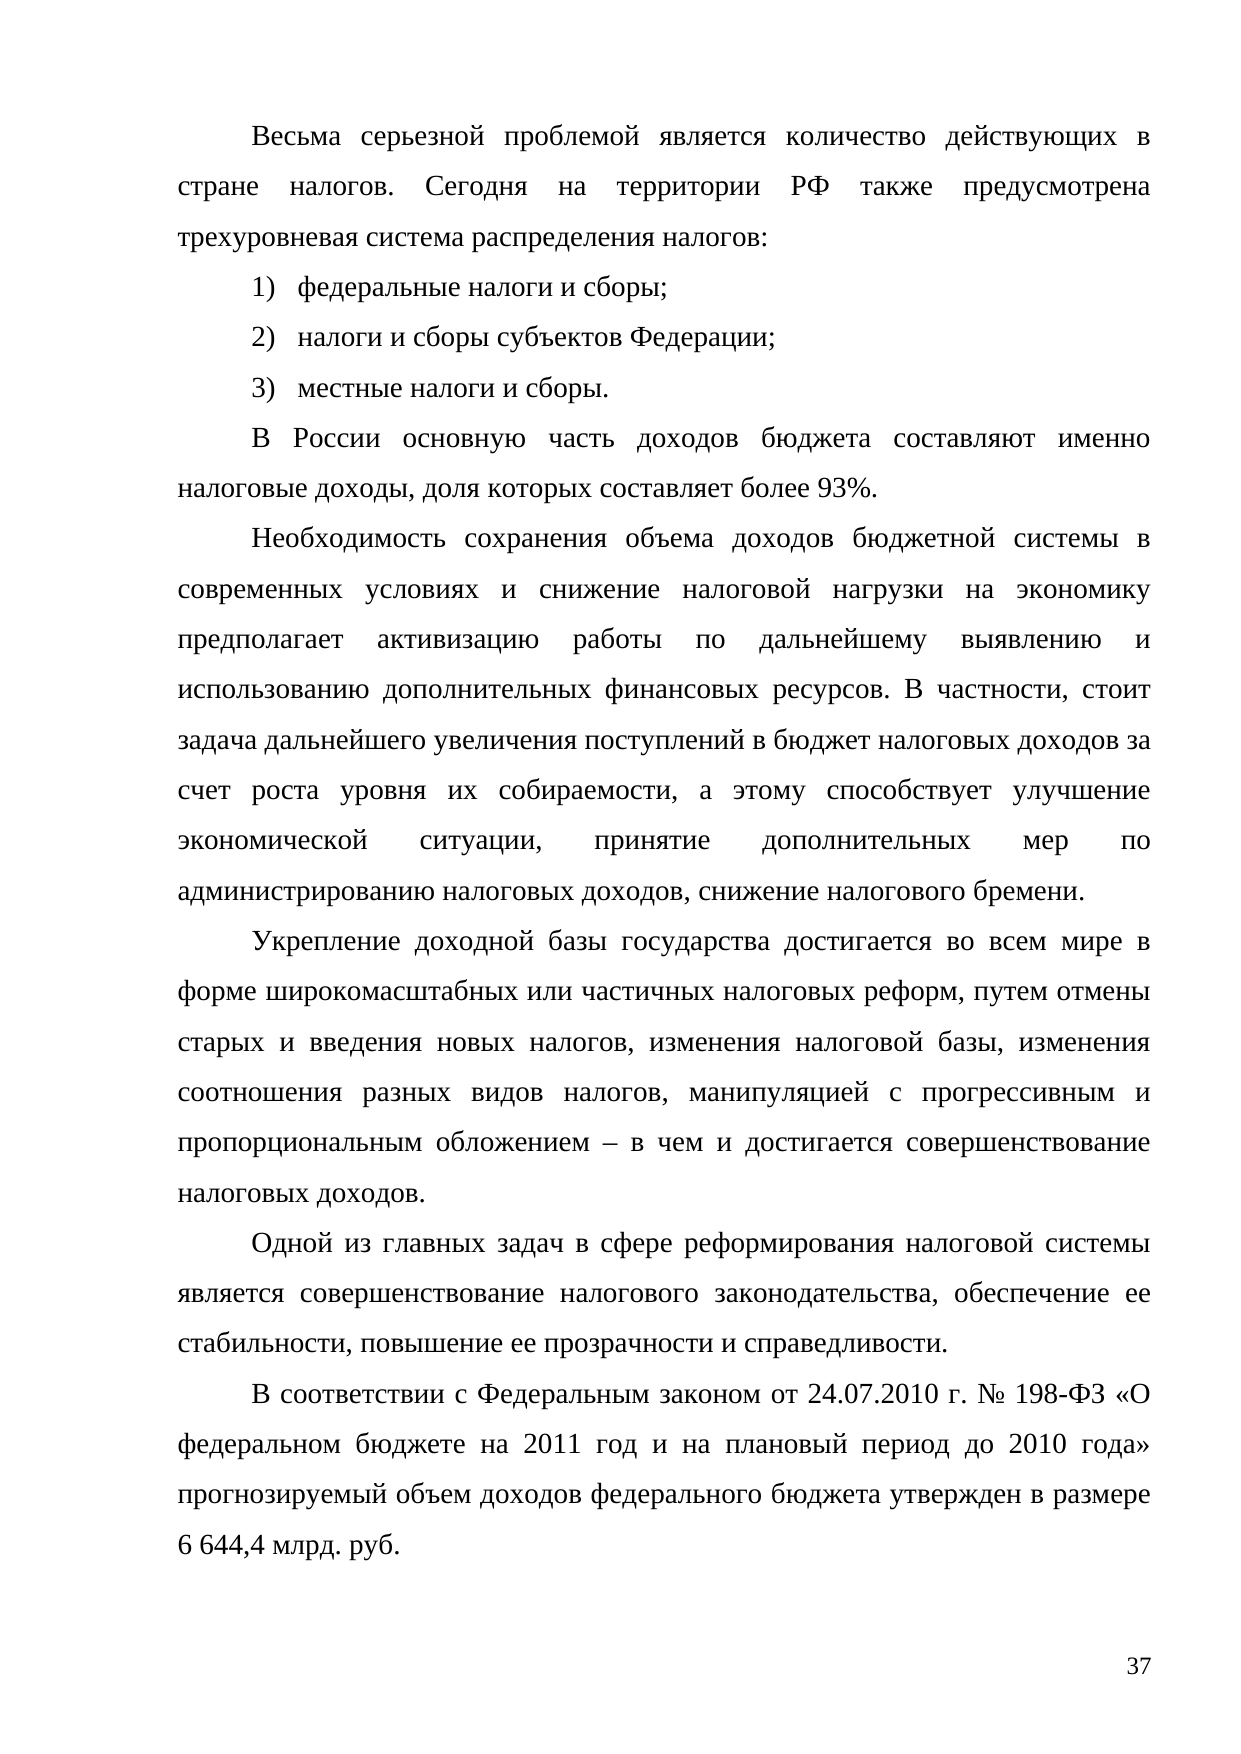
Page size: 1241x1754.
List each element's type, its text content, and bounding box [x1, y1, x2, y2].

list налоги и сборы субъектов Федерации; [177, 319, 1152, 353]
text Весьма серьезной проблемой является количество действующих в стране налогов. Сегодня на территории РФ также предусмотрена трехуровневая система распределения налогов: [177, 118, 1152, 252]
list местные налоги и сборы. [177, 370, 1152, 403]
list федеральные налоги и сборы; [177, 269, 1152, 303]
text Укрепление доходной базы государства достигается во всем мире в форме широкомасштабных или частичных налоговых реформ, путем отмены старых и введения новых налогов, изменения налоговой базы, изменения соотношения разных видов налогов, манипуляцией с прогрессивным и пропорциональным обложением – в чем и достигается совершенствование налоговых доходов. [177, 923, 1152, 1208]
text В России основную часть доходов бюджета составляют именно налоговые доходы, доля которых составляет более 93%. [177, 420, 1152, 504]
text Одной из главных задач в сфере реформирования налоговой системы является совершенствование налогового законодательства, обеспечение ее стабильности, повышение ее прозрачности и справедливости. [177, 1225, 1152, 1359]
text Необходимость сохранения объема доходов бюджетной системы в современных условиях и снижение налоговой нагрузки на экономику предполагает активизацию работы по дальнейшему выявлению и использованию дополнительных финансовых ресурсов. В частности, стоит задача дальнейшего увеличения поступлений в бюджет налоговых доходов за счет роста уровня их собираемости, а этому способствует улучшение экономической ситуации, принятие дополнительных мер по администрированию налоговых доходов, снижение налогового бремени. [177, 521, 1152, 906]
text В соответствии с Федеральным законом от 24.07.2010 г. № 198-ФЗ «О федеральном бюджете на 2011 год и на плановый период до 2010 года» прогнозируемый объем доходов федерального бюджета утвержден в размере 6 644,4 млрд. руб. [177, 1376, 1152, 1560]
